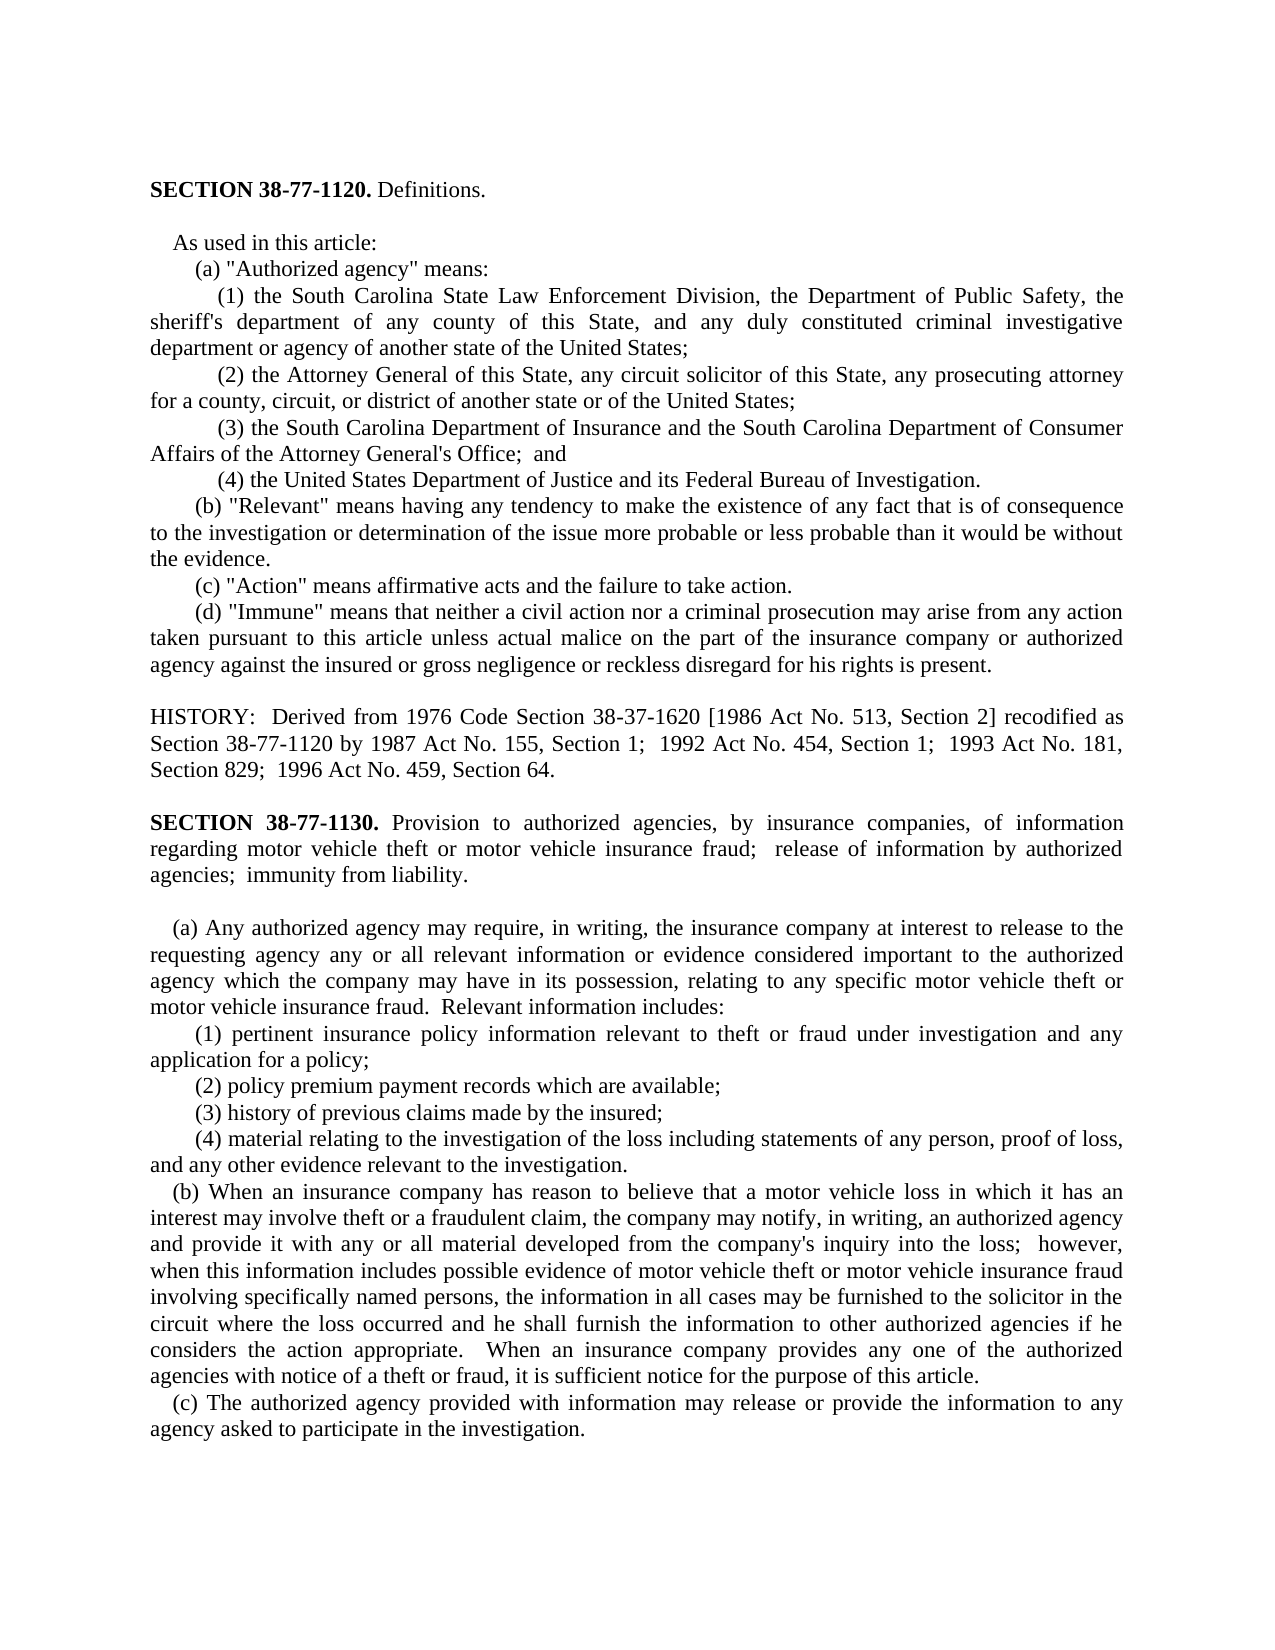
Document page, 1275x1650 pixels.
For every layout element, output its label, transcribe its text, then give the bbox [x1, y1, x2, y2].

text SECTION 38-77-1120. Definitions. [150, 176, 1125, 203]
text HISTORY: Derived from 1976 Code Section 38-37-1620 [1986 Act No. 513, Section 2] recodified as Section 38-77-1120 by 1987 Act No. 155, Section 1; 1992 Act No. 454, Section 1; 1993 Act No. 181, Section 829; 1996 Act No. 459, Section 64. [150, 703, 1125, 782]
text SECTION 38-77-1130. Provision to authorized agencies, by insurance companies, of information regarding motor vehicle theft or motor vehicle insurance fraud; release of information by authorized agencies; immunity from liability. [150, 809, 1125, 888]
text (c) "Action" means affirmative acts and the failure to take action. [150, 572, 1125, 598]
text (b) "Relevant" means having any tendency to make the existence of any fact that is of consequence to the investigation or determination of the issue more probable or less probable than it would be without the evidence. [150, 493, 1125, 572]
text (2) the Attorney General of this State, any circuit solicitor of this State, any prosecuting attorney for a county, circuit, or district of another state or of the United States; [150, 361, 1125, 413]
text (4) the United States Department of Justice and its Federal Bureau of Investigation. [150, 466, 1125, 493]
text (3) the South Carolina Department of Insurance and the South Carolina Department of Consumer Affairs of the Attorney General's Office; and [150, 413, 1125, 466]
text (a) "Authorized agency" means: [150, 255, 1125, 282]
text (b) When an insurance company has reason to believe that a motor vehicle loss in which it has an interest may involve theft or a fraudulent claim, the company may notify, in writing, an authorized agency and provide it with any or all material developed from the company's inquiry into the loss; however, when this information includes possible evidence of motor vehicle theft or motor vehicle insurance fraud involving specifically named persons, the information in all cases may be furnished to the solicitor in the circuit where the loss occurred and he shall furnish the information to other authorized agencies if he considers the action appropriate. When an insurance company provides any one of the authorized agencies with notice of a theft or fraud, it is sufficient notice for the purpose of this article. [150, 1178, 1125, 1389]
text (c) The authorized agency provided with information may release or provide the information to any agency asked to participate in the investigation. [150, 1389, 1125, 1441]
text (1) the South Carolina State Law Enforcement Division, the Department of Public Safety, the sheriff's department of any county of this State, and any duly constituted criminal investigative department or agency of another state of the United States; [150, 282, 1125, 361]
text (1) pertinent insurance policy information relevant to theft or fraud under investigation and any application for a policy; [150, 1020, 1125, 1072]
text (d) "Immune" means that neither a civil action nor a criminal prosecution may arise from any action taken pursuant to this article unless actual malice on the part of the insurance company or authorized agency against the insured or gross negligence or reckless disregard for his rights is present. [150, 598, 1125, 677]
text (2) policy premium payment records which are available; [150, 1072, 1125, 1099]
text (4) material relating to the investigation of the loss including statements of any person, proof of loss, and any other evidence relevant to the investigation. [150, 1125, 1125, 1178]
text (3) history of previous claims made by the insured; [150, 1099, 1125, 1125]
text (a) Any authorized agency may require, in writing, the insurance company at interest to release to the requesting agency any or all relevant information or evidence considered important to the authorized agency which the company may have in its possession, relating to any specific motor vehicle theft or motor vehicle insurance fraud. Relevant information includes: [150, 914, 1125, 1020]
text As used in this article: [150, 229, 1125, 255]
